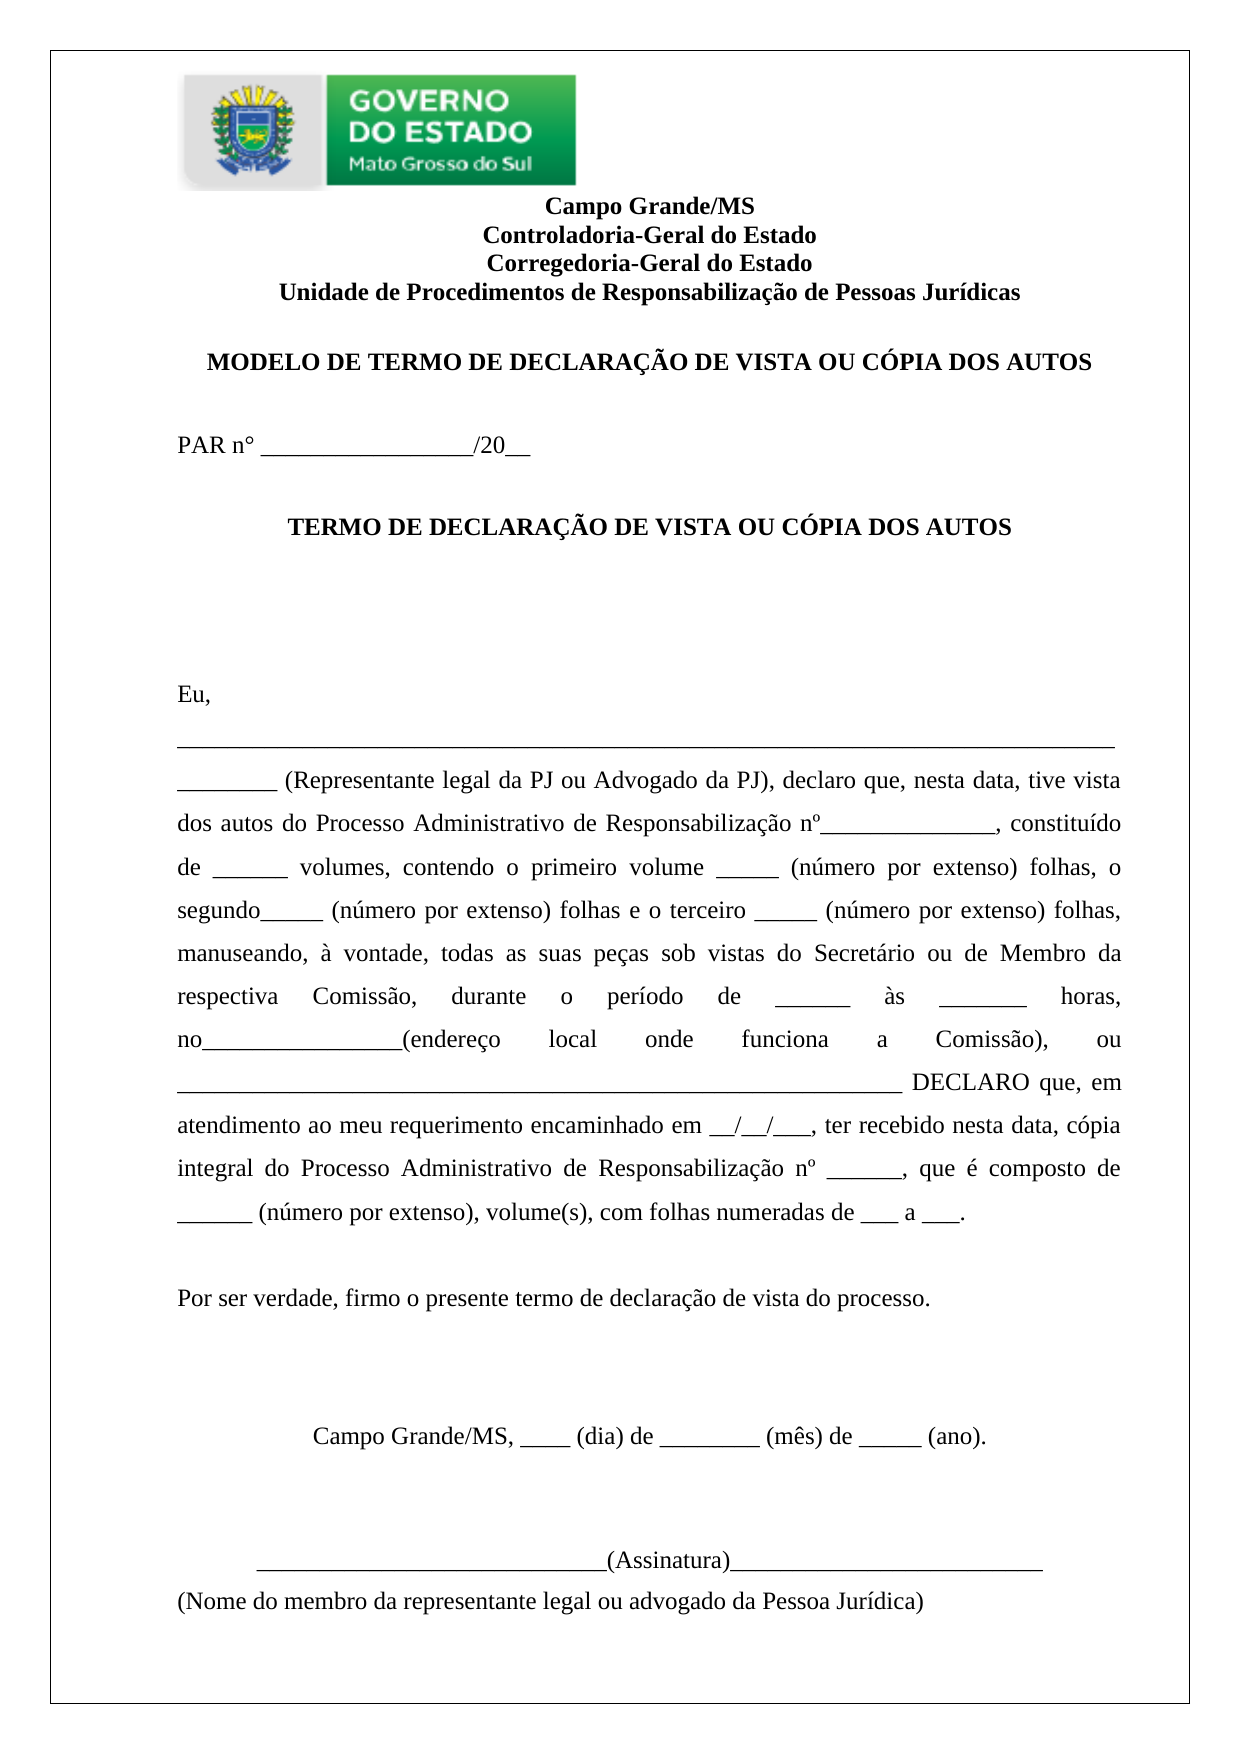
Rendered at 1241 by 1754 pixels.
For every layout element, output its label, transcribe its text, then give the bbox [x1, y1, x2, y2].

text Campo Grande/MS, ____ (dia) de ________ (mês) de _____ (ano). [177, 1421, 1122, 1450]
text MODELO DE TERMO DE DECLARAÇÃO DE VISTA OU CÓPIA DOS AUTOS [177, 347, 1122, 376]
text Eu, ___________________________________________________________________________________ (Representante legal da PJ ou Advogado da PJ), declaro que, nesta data, tive vista dos autos do Processo Administrativo de Responsabilização nº______________, constituído de ______ volumes, contendo o primeiro volume _____ (número por extenso) folhas, o segundo_____ (número por extenso) folhas e o terceiro _____ (número por extenso) folhas, manuseando, à vontade, todas as suas peças sob vistas do Secretário ou de Membro da respectiva Comissão, durante o período de ______ às _______ horas, no________________(endereço local onde funciona a Comissão), ou __________________________________________________________ DECLARO que, em atendimento ao meu requerimento encaminhado em __/__/___, ter recebido nesta data, cópia integral do Processo Administrativo de Responsabilização nº ______, que é composto de ______ (número por extenso), volume(s), com folhas numeradas de ___ a ___. [177, 679, 1122, 1225]
text (Nome do membro da representante legal ou advogado da Pessoa Jurídica) [177, 1586, 1122, 1615]
text PAR n° _________________/20__ [177, 430, 1122, 458]
text Por ser verdade, firmo o presente termo de declaração de vista do processo. [177, 1283, 1122, 1312]
text TERMO DE DECLARAÇÃO DE VISTA OU CÓPIA DOS AUTOS [177, 512, 1122, 541]
picture [177, 70, 584, 191]
text ____________________________(Assinatura)_________________________ [177, 1545, 1122, 1573]
